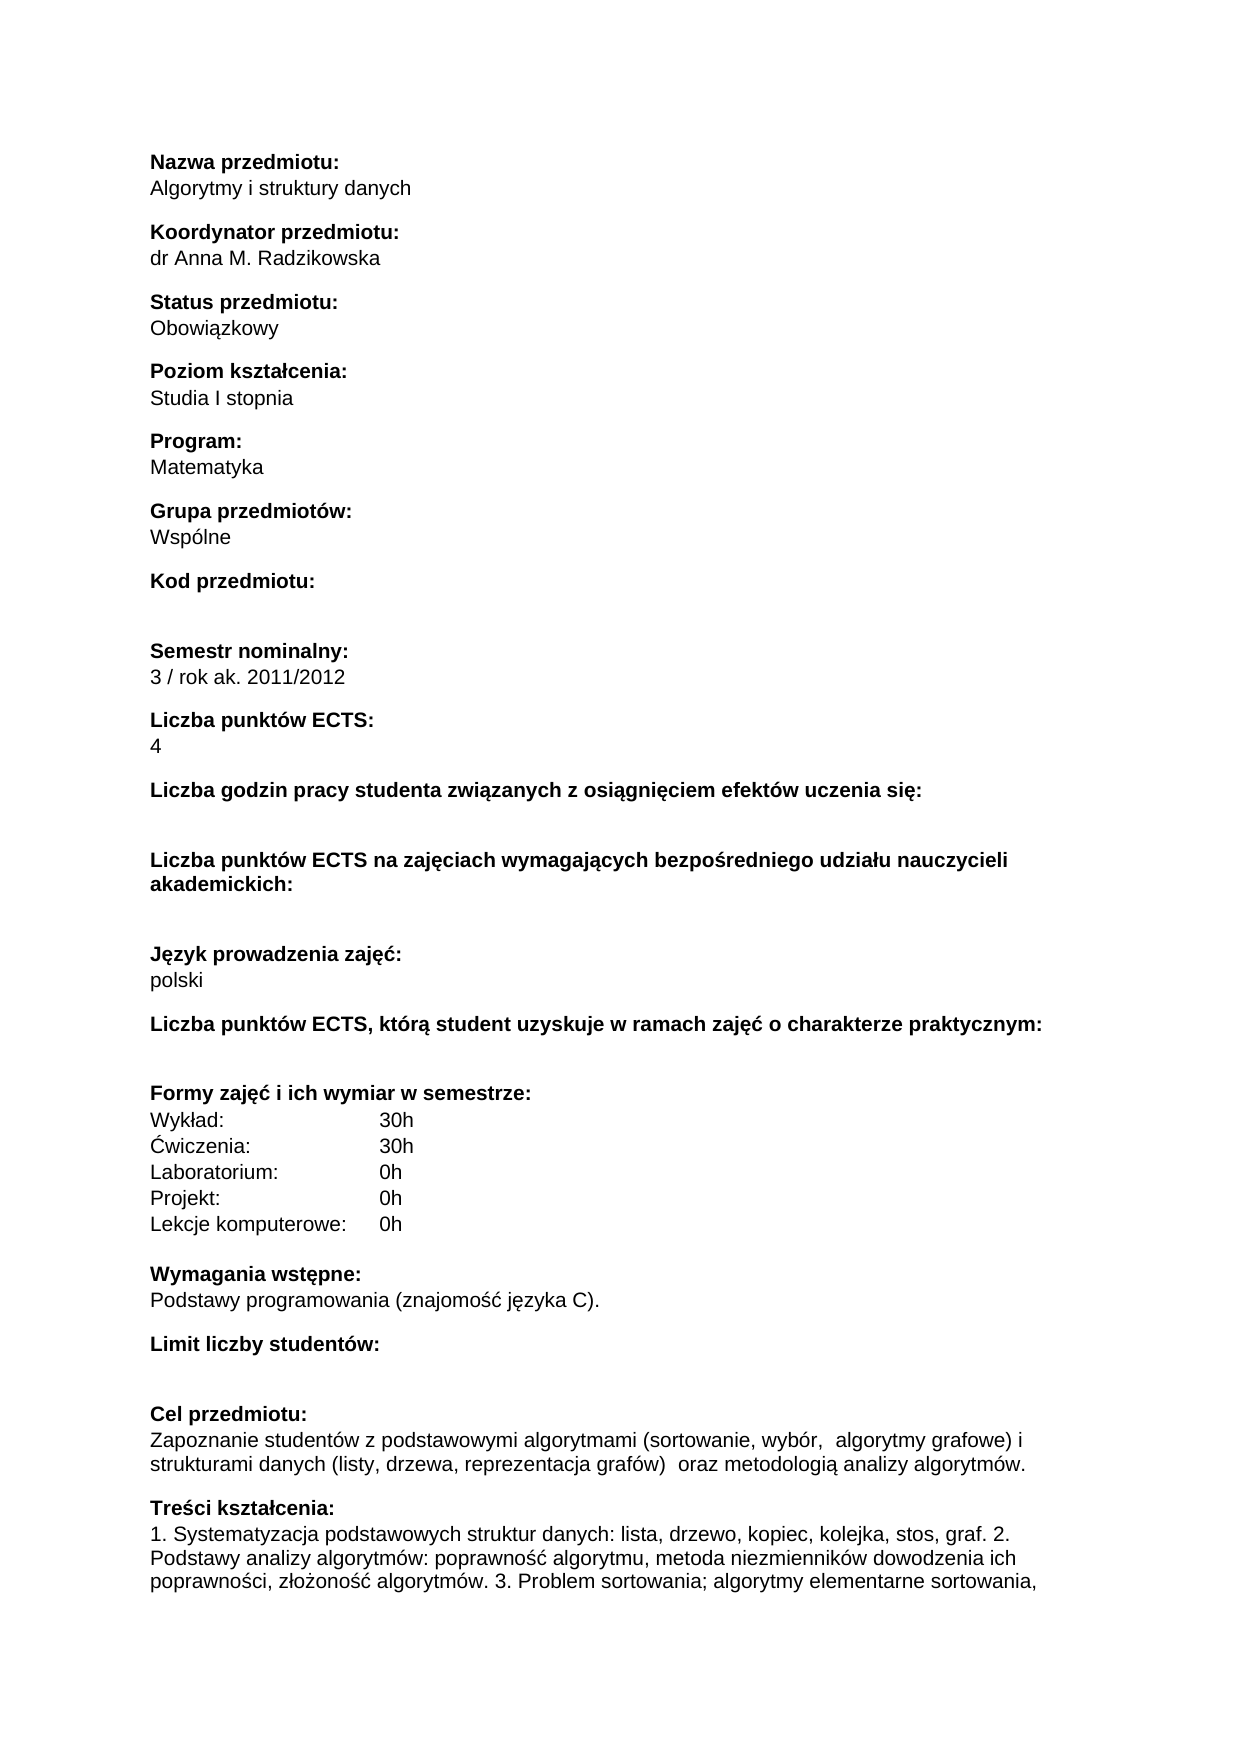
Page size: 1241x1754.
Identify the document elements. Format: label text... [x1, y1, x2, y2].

text Treści kształcenia: [150, 1495, 1090, 1519]
text Liczba punktów ECTS, którą student uzyskuje w ramach zajęć o charakterze praktycznym: [150, 1011, 1090, 1035]
text Studia I stopnia [150, 385, 1090, 409]
text Poziom kształcenia: [150, 359, 1090, 383]
text Liczba punktów ECTS na zajęciach wymagających bezpośredniego udziału nauczycieli akademickich: [150, 848, 1090, 896]
text Matematyka [150, 455, 1090, 479]
text Liczba godzin pracy studenta związanych z osiągnięciem efektów uczenia się: [150, 778, 1090, 802]
table_cell Laboratorium: [140, 1160, 367, 1184]
text Program: [150, 429, 1090, 453]
text Cel przedmiotu: [150, 1402, 1090, 1426]
text Kod przedmiotu: [150, 569, 1090, 593]
text polski [150, 968, 1090, 992]
table_cell Ćwiczenia: [140, 1134, 367, 1158]
text Obowiązkowy [150, 316, 1090, 339]
text Formy zajęć i ich wymiar w semestrze: [150, 1081, 1090, 1105]
table_header 30h [369, 1108, 597, 1132]
text dr Anna M. Radzikowska [150, 246, 1090, 270]
text Nazwa przedmiotu: [150, 150, 1090, 174]
text Zapoznanie studentów z podstawowymi algorytmami (sortowanie, wybór, algorytmy grafowe) i strukturami danych (listy, drzewa, reprezentacja grafów) oraz metodologią analizy algorytmów. [150, 1428, 1090, 1476]
text Podstawy programowania (znajomość języka C). [150, 1288, 1090, 1312]
text Wspólne [150, 525, 1090, 549]
text 3 / rok ak. 2011/2012 [150, 664, 1090, 688]
text Algorytmy i struktury danych [150, 176, 1090, 200]
text Koordynator przedmiotu: [150, 220, 1090, 244]
text Język prowadzenia zajęć: [150, 942, 1090, 966]
text Limit liczby studentów: [150, 1332, 1090, 1356]
text Liczba punktów ECTS: [150, 708, 1090, 732]
table_cell 30h [369, 1132, 597, 1158]
table_cell Lekcje komputerowe: [140, 1212, 367, 1236]
table_header Wykład: [140, 1108, 367, 1132]
text Semestr nominalny: [150, 638, 1090, 662]
text 4 [150, 734, 1090, 758]
table_cell 0h [369, 1158, 597, 1184]
text Status przedmiotu: [150, 289, 1090, 313]
table_cell Projekt: [140, 1186, 367, 1210]
text Wymagania wstępne: [150, 1262, 1090, 1286]
text Grupa przedmiotów: [150, 499, 1090, 523]
table_cell 0h [369, 1184, 597, 1210]
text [150, 1521, 1090, 1593]
table_cell 0h [369, 1210, 597, 1236]
